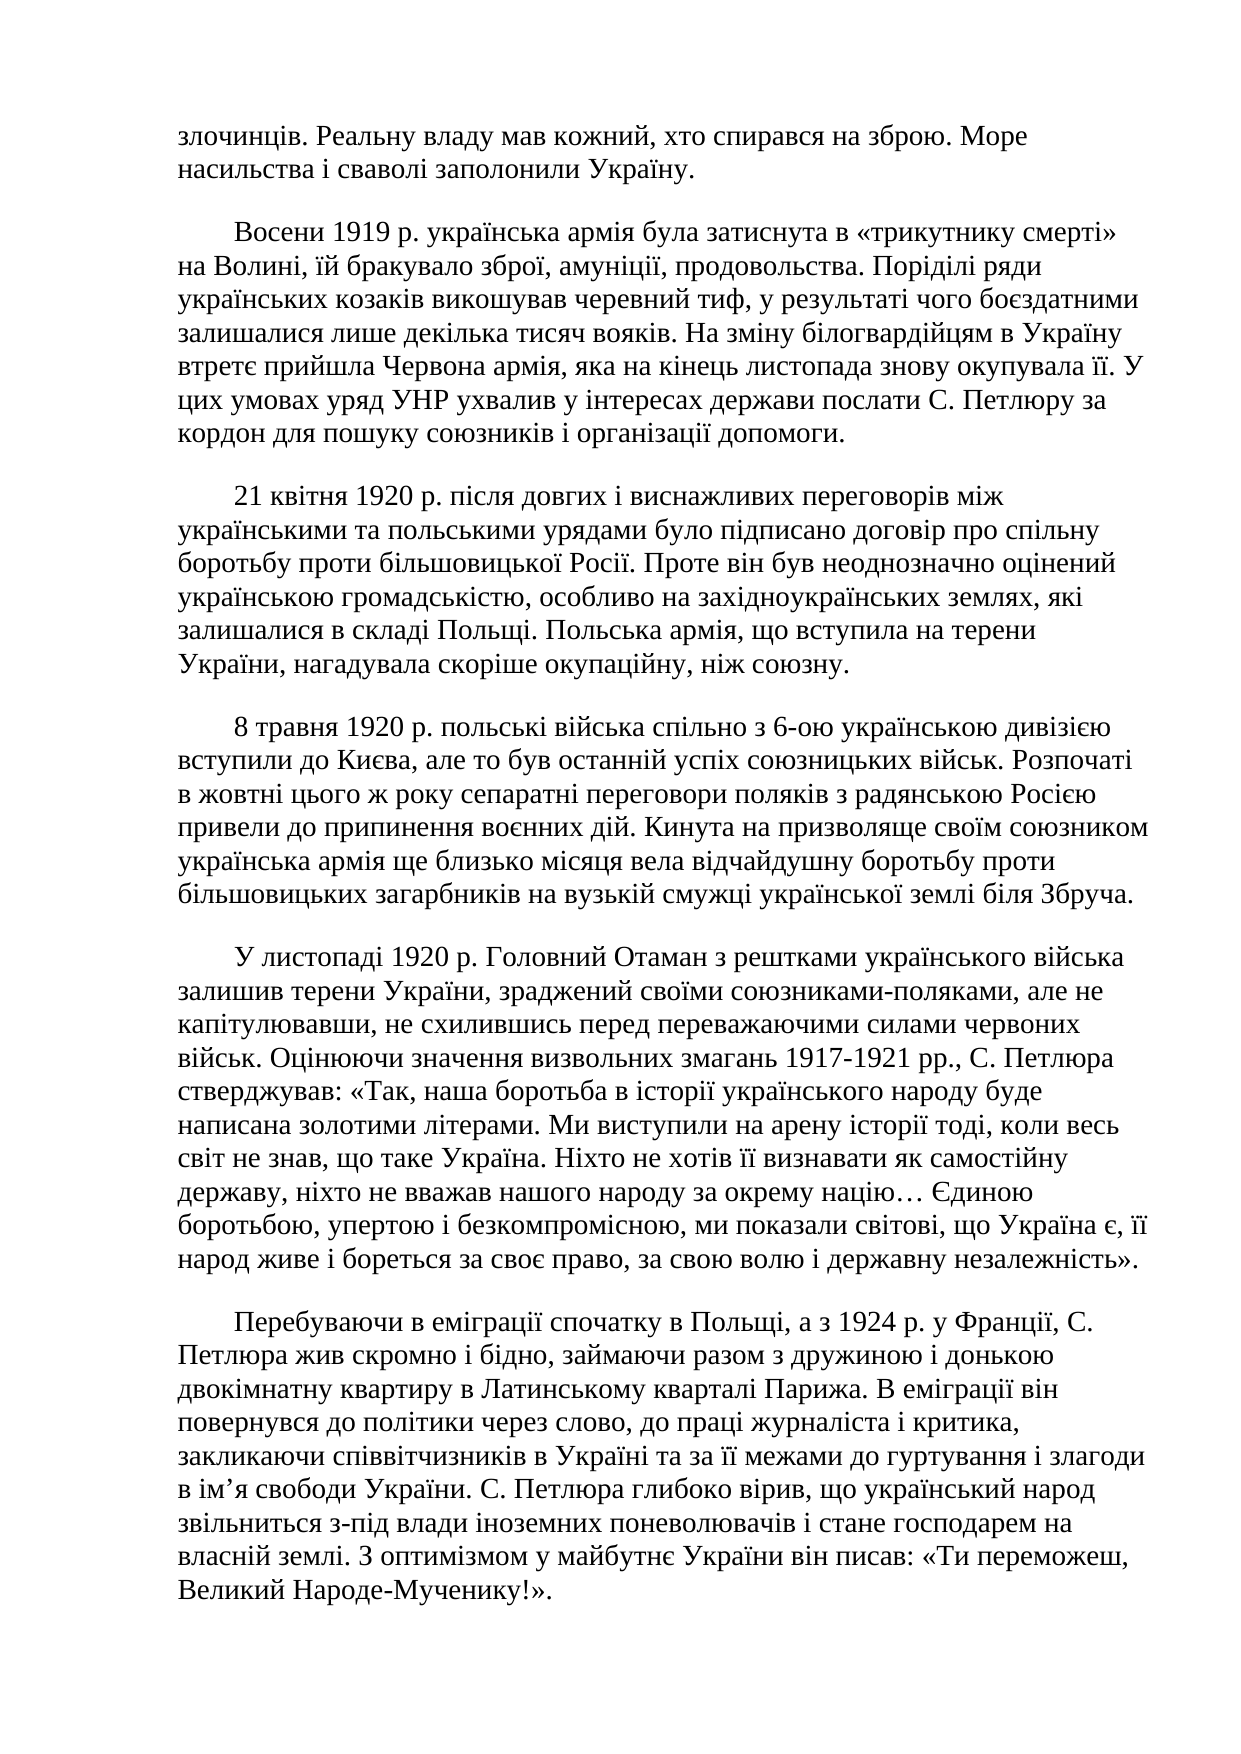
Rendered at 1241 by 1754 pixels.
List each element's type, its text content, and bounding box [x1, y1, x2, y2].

text У листопаді 1920 р. Головний Отаман з рештками українського війська залишив терени України, зраджений своїми союзниками-поляками, але не капітулювавши, не схилившись перед переважаючими силами червоних військ. Оцінюючи значення визвольних змагань 1917-1921 рр., С. Петлюра стверджував: «Так, наша боротьба в історії українського народу буде написана золотими літерами. Ми виступили на арену історії тоді, коли весь світ не знав, що таке Україна. Ніхто не хотів її визнавати як самостійну державу, ніхто не вважав нашого народу за окрему націю… Єдиною боротьбою, упертою і безкомпромісною, ми показали світові, що Україна є, її народ живе і бореться за своє право, за свою волю і державну незалежність». [177, 939, 1152, 1274]
text Восени 1919 р. українська армія була затиснута в «трикутнику смерті» на Волині, їй бракувало зброї, амуніції, продовольства. Поріділі ряди українських козаків викошував черевний тиф, у результаті чого боєздатними залишалися лише декілька тисяч вояків. На зміну білогвардійцям в Україну втретє прийшла Червона армія, яка на кінець листопада знову окупувала її. У цих умовах уряд УНР ухвалив у інтересах держави послати С. Петлюру за кордон для пошуку союзників і організації допомоги. [177, 214, 1152, 449]
text 8 травня 1920 р. польські війська спільно з 6-ою українською дивізією вступили до Києва, але то був останній успіх союзницьких військ. Розпочаті в жовтні цього ж року сепаратні переговори поляків з радянською Росією привели до припинення воєнних дій. Кинута на призволяще своїм союзником українська армія ще близько місяця вела відчайдушну боротьбу проти більшовицьких загарбників на вузькій смужці української землі біля Збруча. [177, 709, 1152, 910]
text Перебуваючи в еміграції спочатку в Польщі, а з 1924 р. у Франції, С. Петлюра жив скромно і бідно, займаючи разом з дружиною і донькою двокімнатну квартиру в Латинському кварталі Парижа. В еміграції він повернувся до політики через слово, до праці журналіста і критика, закликаючи співвітчизників в Україні та за її межами до гуртування і злагоди в ім’я свободи України. С. Петлюра глибоко вірив, що український народ звільниться з-під влади іноземних поневолювачів і стане господарем на власній землі. З оптимізмом у майбутнє України він писав: «Ти переможеш, Великий Народе-Мученику!». [177, 1304, 1152, 1606]
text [177, 118, 1152, 185]
text 21 квітня 1920 р. після довгих і виснажливих переговорів між українськими та польськими урядами було підписано договір про спільну боротьбу проти більшовицької Росії. Проте він був неоднозначно оцінений українською громадськістю, особливо на західноукраїнських землях, які залишалися в складі Польщі. Польська армія, що вступила на терени України, нагадувала скоріше окупаційну, ніж союзну. [177, 478, 1152, 679]
